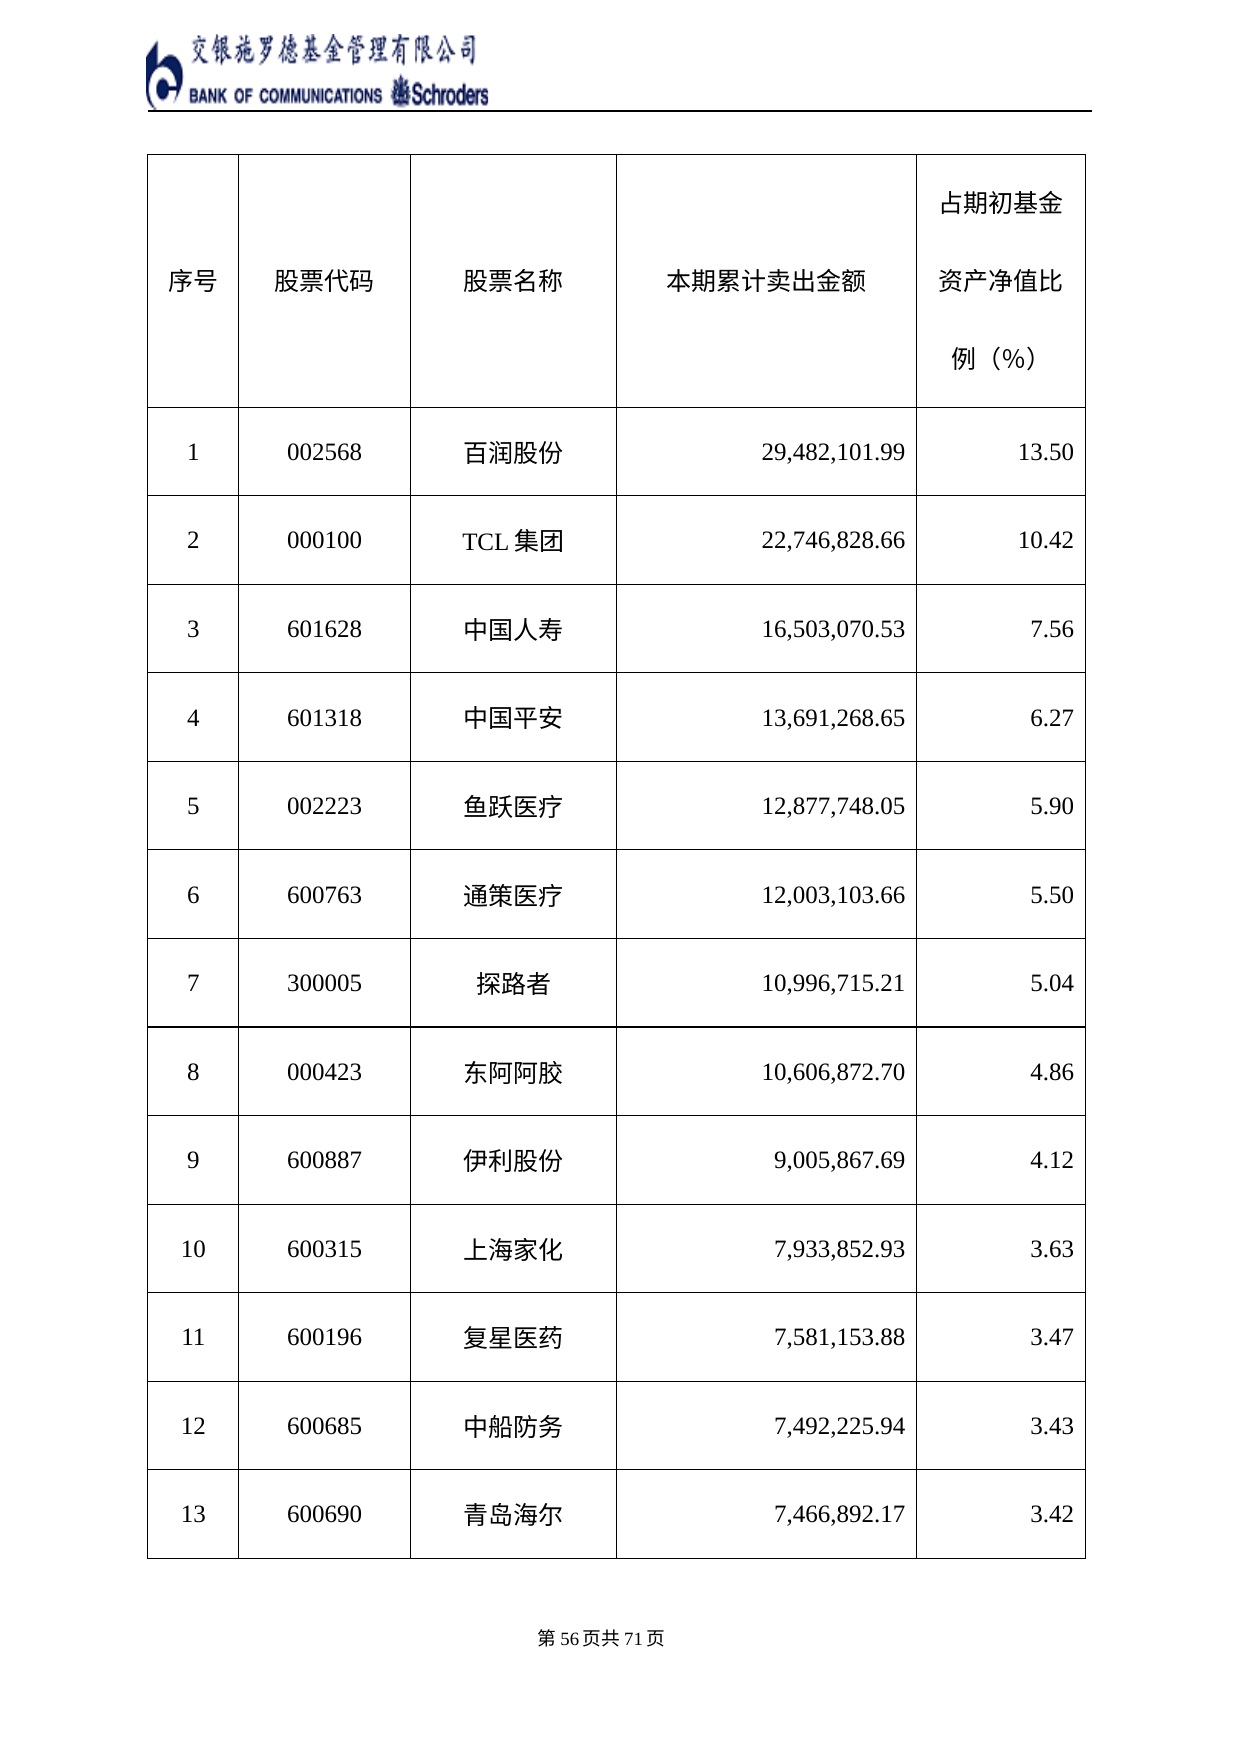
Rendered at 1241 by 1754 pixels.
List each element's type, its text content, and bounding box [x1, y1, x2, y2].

table_cell 2 [148, 496, 238, 584]
picture [146, 34, 489, 110]
table_header 股票代码 [239, 155, 410, 407]
table_cell 4 [148, 673, 238, 761]
table_cell 3.43 [917, 1382, 1085, 1469]
table_cell 13,691,268.65 [617, 673, 916, 761]
table_cell 6.27 [917, 673, 1085, 761]
table_cell 600887 [239, 1116, 410, 1203]
table_cell 7,466,892.17 [617, 1470, 916, 1558]
table_cell 探路者 [411, 939, 616, 1026]
table_cell 600763 [239, 850, 410, 938]
table_cell 29,482,101.99 [617, 408, 916, 495]
table_cell 7,492,225.94 [617, 1382, 916, 1469]
table_cell 16,503,070.53 [617, 585, 916, 672]
table_cell 9,005,867.69 [617, 1116, 916, 1203]
table_cell 7 [148, 939, 238, 1026]
table_cell 5 [148, 762, 238, 849]
table_cell 600690 [239, 1470, 410, 1558]
table_cell 7,933,852.93 [617, 1205, 916, 1292]
table_cell 12 [148, 1382, 238, 1469]
table_cell 11 [148, 1293, 238, 1381]
table_cell 5.90 [917, 762, 1085, 849]
table_cell 8 [148, 1028, 238, 1115]
table_cell 300005 [239, 939, 410, 1026]
table_cell 百润股份 [411, 408, 616, 495]
table_cell TCL 集团 [411, 496, 616, 584]
table_cell 1 [148, 408, 238, 495]
table_cell 000100 [239, 496, 410, 584]
table_cell 002568 [239, 408, 410, 495]
table_cell 10,606,872.70 [617, 1028, 916, 1115]
table_cell 复星医药 [411, 1293, 616, 1381]
table_header 股票名称 [411, 155, 616, 407]
table_cell 9 [148, 1116, 238, 1203]
table_cell 东阿阿胶 [411, 1028, 616, 1115]
table_cell 4.86 [917, 1028, 1085, 1115]
table_cell 10 [148, 1205, 238, 1292]
table_header 序号 [148, 155, 238, 407]
table_cell 青岛海尔 [411, 1470, 616, 1558]
table_cell 000423 [239, 1028, 410, 1115]
table_cell 鱼跃医疗 [411, 762, 616, 849]
table_cell 13.50 [917, 408, 1085, 495]
table_cell 22,746,828.66 [617, 496, 916, 584]
table_cell 3 [148, 585, 238, 672]
table_cell 中国人寿 [411, 585, 616, 672]
table_cell 10,996,715.21 [617, 939, 916, 1026]
table_cell 10.42 [917, 496, 1085, 584]
table_cell 601628 [239, 585, 410, 672]
table_cell 600685 [239, 1382, 410, 1469]
table_cell 5.50 [917, 850, 1085, 938]
table_cell 3.42 [917, 1470, 1085, 1558]
table_cell 12,877,748.05 [617, 762, 916, 849]
table_cell 13 [148, 1470, 238, 1558]
table_cell 12,003,103.66 [617, 850, 916, 938]
table_header 占期初基金资产净值比例（％） [917, 155, 1085, 407]
table_cell 7,581,153.88 [617, 1293, 916, 1381]
table_header 本期累计卖出金额 [617, 155, 916, 407]
table_cell 002223 [239, 762, 410, 849]
table_cell 3.63 [917, 1205, 1085, 1292]
table_cell 601318 [239, 673, 410, 761]
table_cell 中船防务 [411, 1382, 616, 1469]
table_cell 5.04 [917, 939, 1085, 1026]
table_cell 6 [148, 850, 238, 938]
table_cell 上海家化 [411, 1205, 616, 1292]
table_cell 通策医疗 [411, 850, 616, 938]
table_cell 伊利股份 [411, 1116, 616, 1203]
table_cell 7.56 [917, 585, 1085, 672]
table_cell 4.12 [917, 1116, 1085, 1203]
table_cell 中国平安 [411, 673, 616, 761]
table_cell 600315 [239, 1205, 410, 1292]
table_cell 3.47 [917, 1293, 1085, 1381]
table_cell 600196 [239, 1293, 410, 1381]
